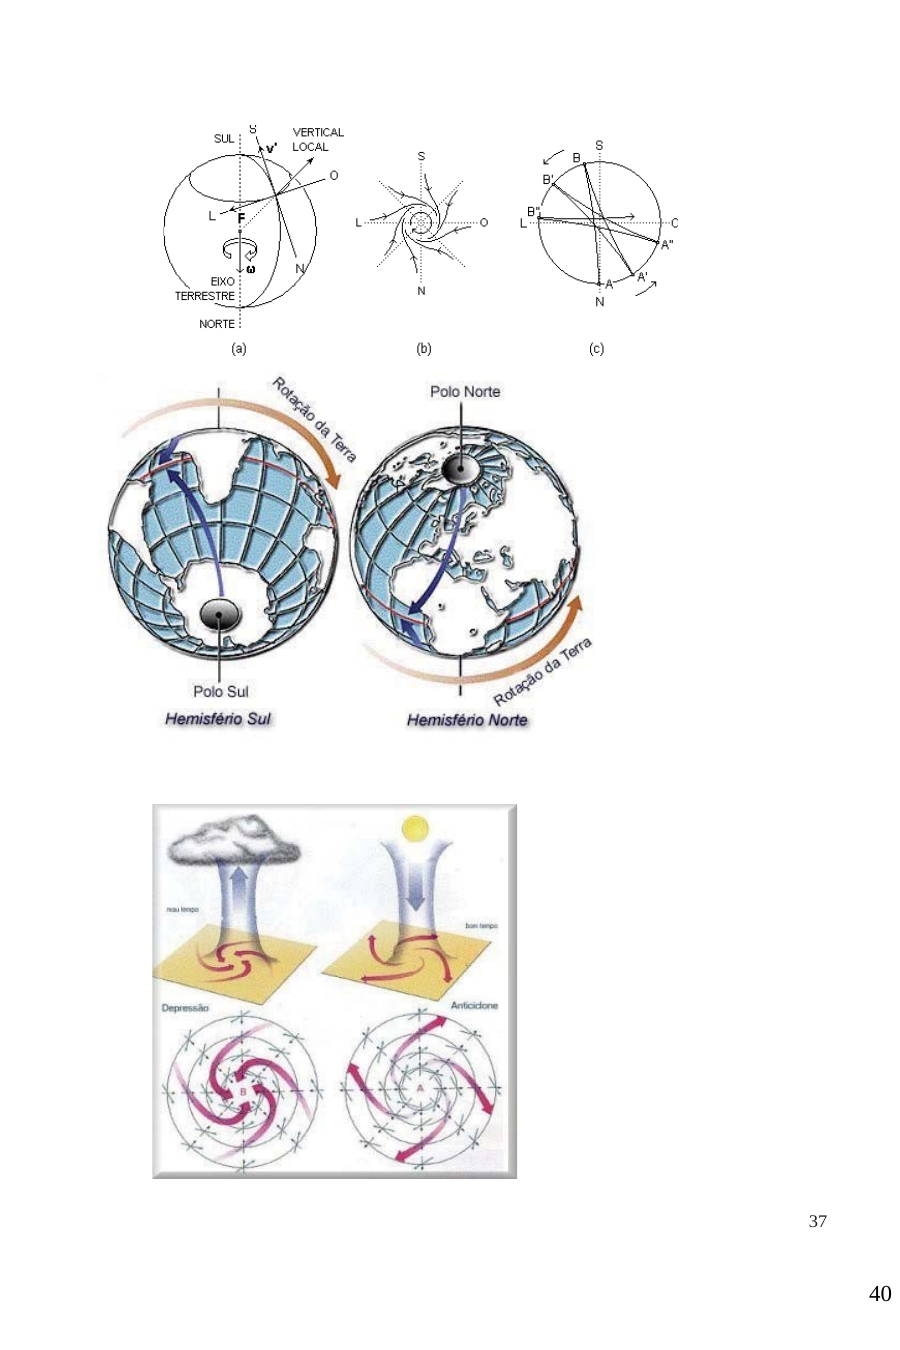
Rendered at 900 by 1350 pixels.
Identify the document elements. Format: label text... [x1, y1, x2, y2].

picture [98, 372, 594, 738]
picture [163, 125, 678, 356]
text 37 [62, 1211, 827, 1231]
picture [152, 804, 518, 1179]
